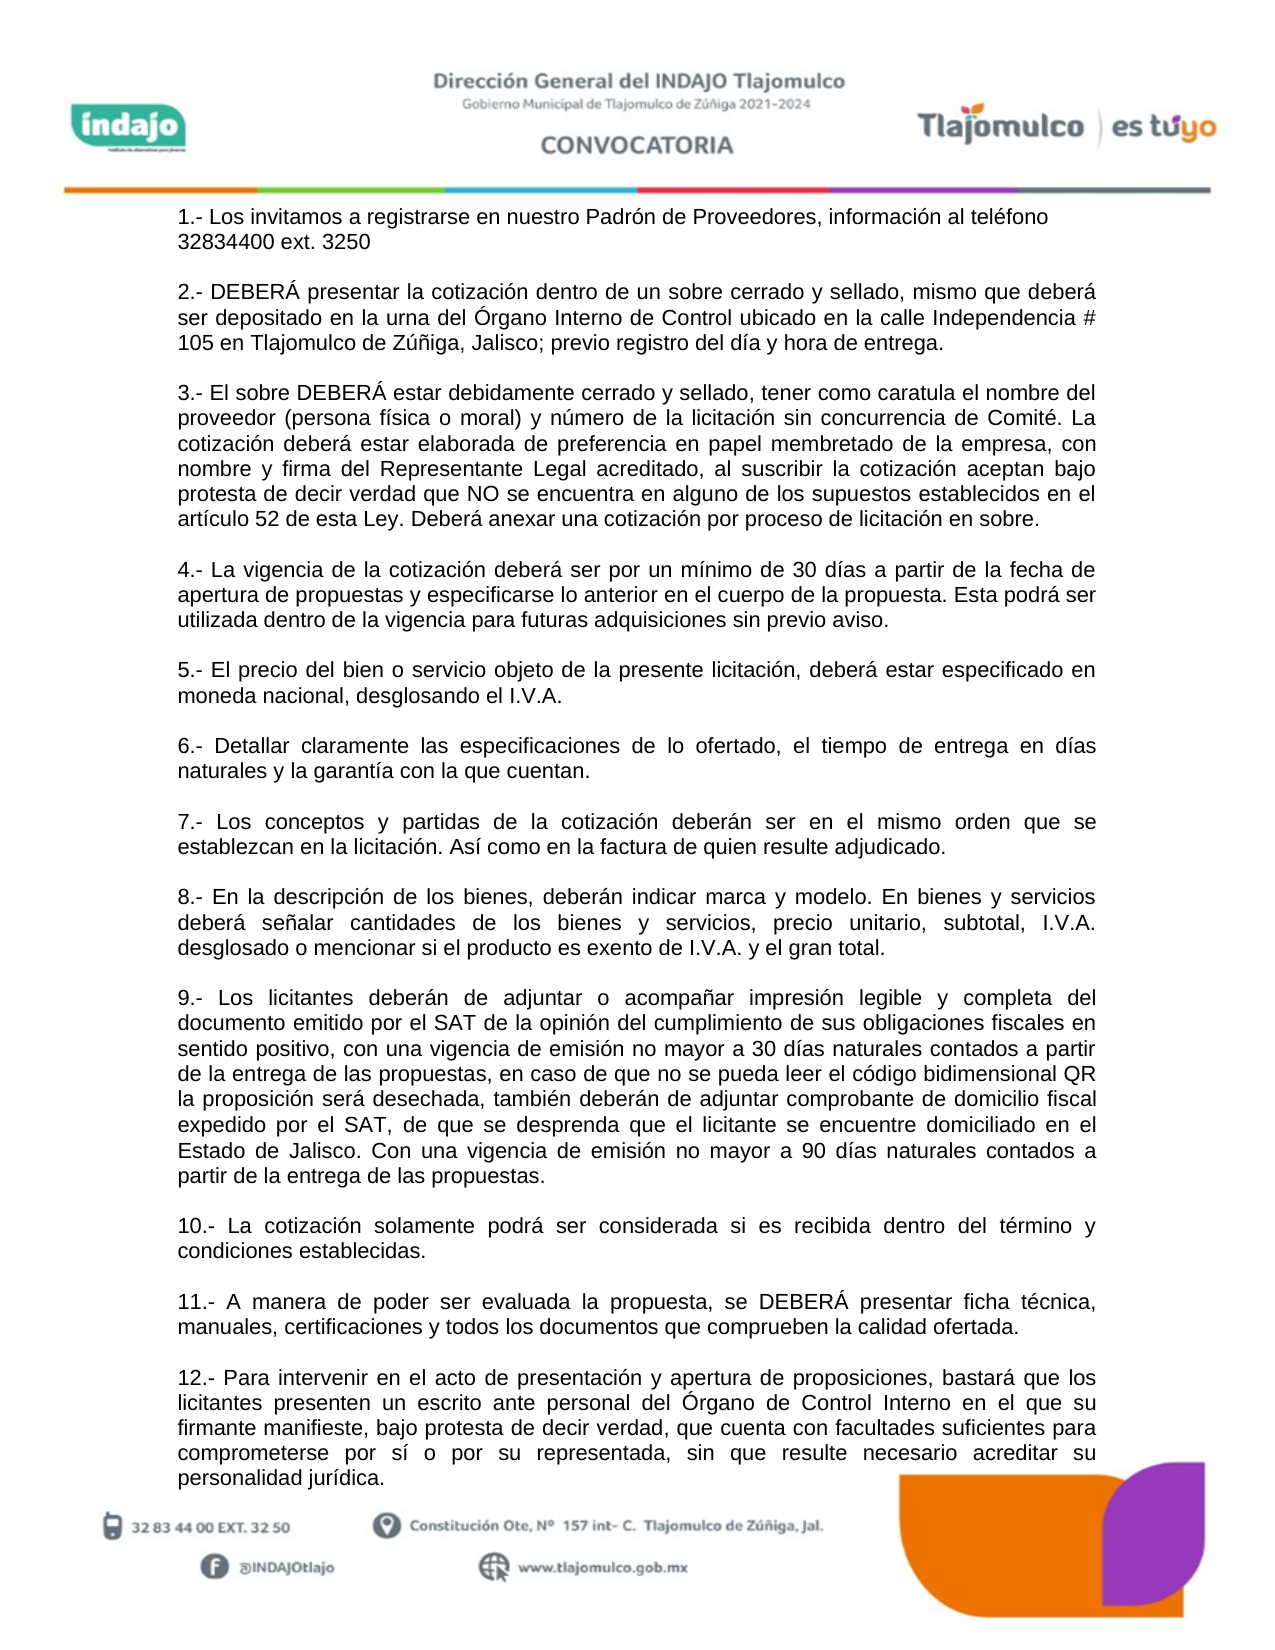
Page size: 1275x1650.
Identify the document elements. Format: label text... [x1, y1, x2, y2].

text 1.- Los invitamos a registrarse en nuestro Padrón de Proveedores, información al teléfono 32834400 ext. 3250 [177, 204, 1098, 254]
text 4.- La vigencia de la cotización deberá ser por un mínimo de 30 días a partir de la fecha de apertura de propuestas y especificarse lo anterior en el cuerpo de la propuesta. Esta podrá ser utilizada dentro de la vigencia para futuras adquisiciones sin previo aviso. [177, 557, 1098, 632]
text 10.- La cotización solamente podrá ser considerada si es recibida dentro del término y condiciones establecidas. [177, 1213, 1098, 1263]
text 7.- Los conceptos y partidas de la cotización deberán ser en el mismo orden que se establezcan en la licitación. Así como en la factura de quien resulte adjudicado. [177, 809, 1098, 859]
text 3.- El sobre DEBERÁ estar debidamente cerrado y sellado, tener como caratula el nombre del proveedor (persona física o moral) y número de la licitación sin concurrencia de Comité. La cotización deberá estar elaborada de preferencia en papel membretado de la empresa, con nombre y firma del Representante Legal acreditado, al suscribir la cotización aceptan bajo protesta de decir verdad que NO se encuentra en alguno de los supuestos establecidos en el artículo 52 de esta Ley. Deberá anexar una cotización por proceso de licitación en sobre. [177, 380, 1098, 531]
picture [9, 29, 1266, 1650]
text 12.- Para intervenir en el acto de presentación y apertura de proposiciones, bastará que los licitantes presenten un escrito ante personal del Órgano de Control Interno en el que su firmante manifieste, bajo protesta de decir verdad, que cuenta con facultades suficientes para comprometerse por sí o por su representada, sin que resulte necesario acreditar su personalidad jurídica. [177, 1364, 1098, 1490]
text 9.- Los licitantes deberán de adjuntar o acompañar impresión legible y completa del documento emitido por el SAT de la opinión del cumplimiento de sus obligaciones fiscales en sentido positivo, con una vigencia de emisión no mayor a 30 días naturales contados a partir de la entrega de las propuestas, en caso de que no se pueda leer el código bidimensional QR la proposición será desechada, también deberán de adjuntar comprobante de domicilio fiscal expedido por el SAT, de que se desprenda que el licitante se encuentre domiciliado en el Estado de Jalisco. Con una vigencia de emisión no mayor a 90 días naturales contados a partir de la entrega de las propuestas. [177, 985, 1098, 1188]
text 2.- DEBERÁ presentar la cotización dentro de un sobre cerrado y sellado, mismo que deberá ser depositado en la urna del Órgano Interno de Control ubicado en la calle Independencia # 105 en Tlajomulco de Zúñiga, Jalisco; previo registro del día y hora de entrega. [177, 279, 1098, 355]
text 8.- En la descripción de los bienes, deberán indicar marca y modelo. En bienes y servicios deberá señalar cantidades de los bienes y servicios, precio unitario, subtotal, I.V.A. desglosado o mencionar si el producto es exento de I.V.A. y el gran total. [177, 884, 1098, 960]
text 6.- Detallar claramente las especificaciones de lo ofertado, el tiempo de entrega en días naturales y la garantía con la que cuentan. [177, 733, 1098, 783]
text 11.- A manera de poder ser evaluada la propuesta, se DEBERÁ presentar ficha técnica, manuales, certificaciones y todos los documentos que comprueben la calidad ofertada. [177, 1289, 1098, 1339]
text 5.- El precio del bien o servicio objeto de la presente licitación, deberá estar especificado en moneda nacional, desglosando el I.V.A. [177, 657, 1098, 708]
